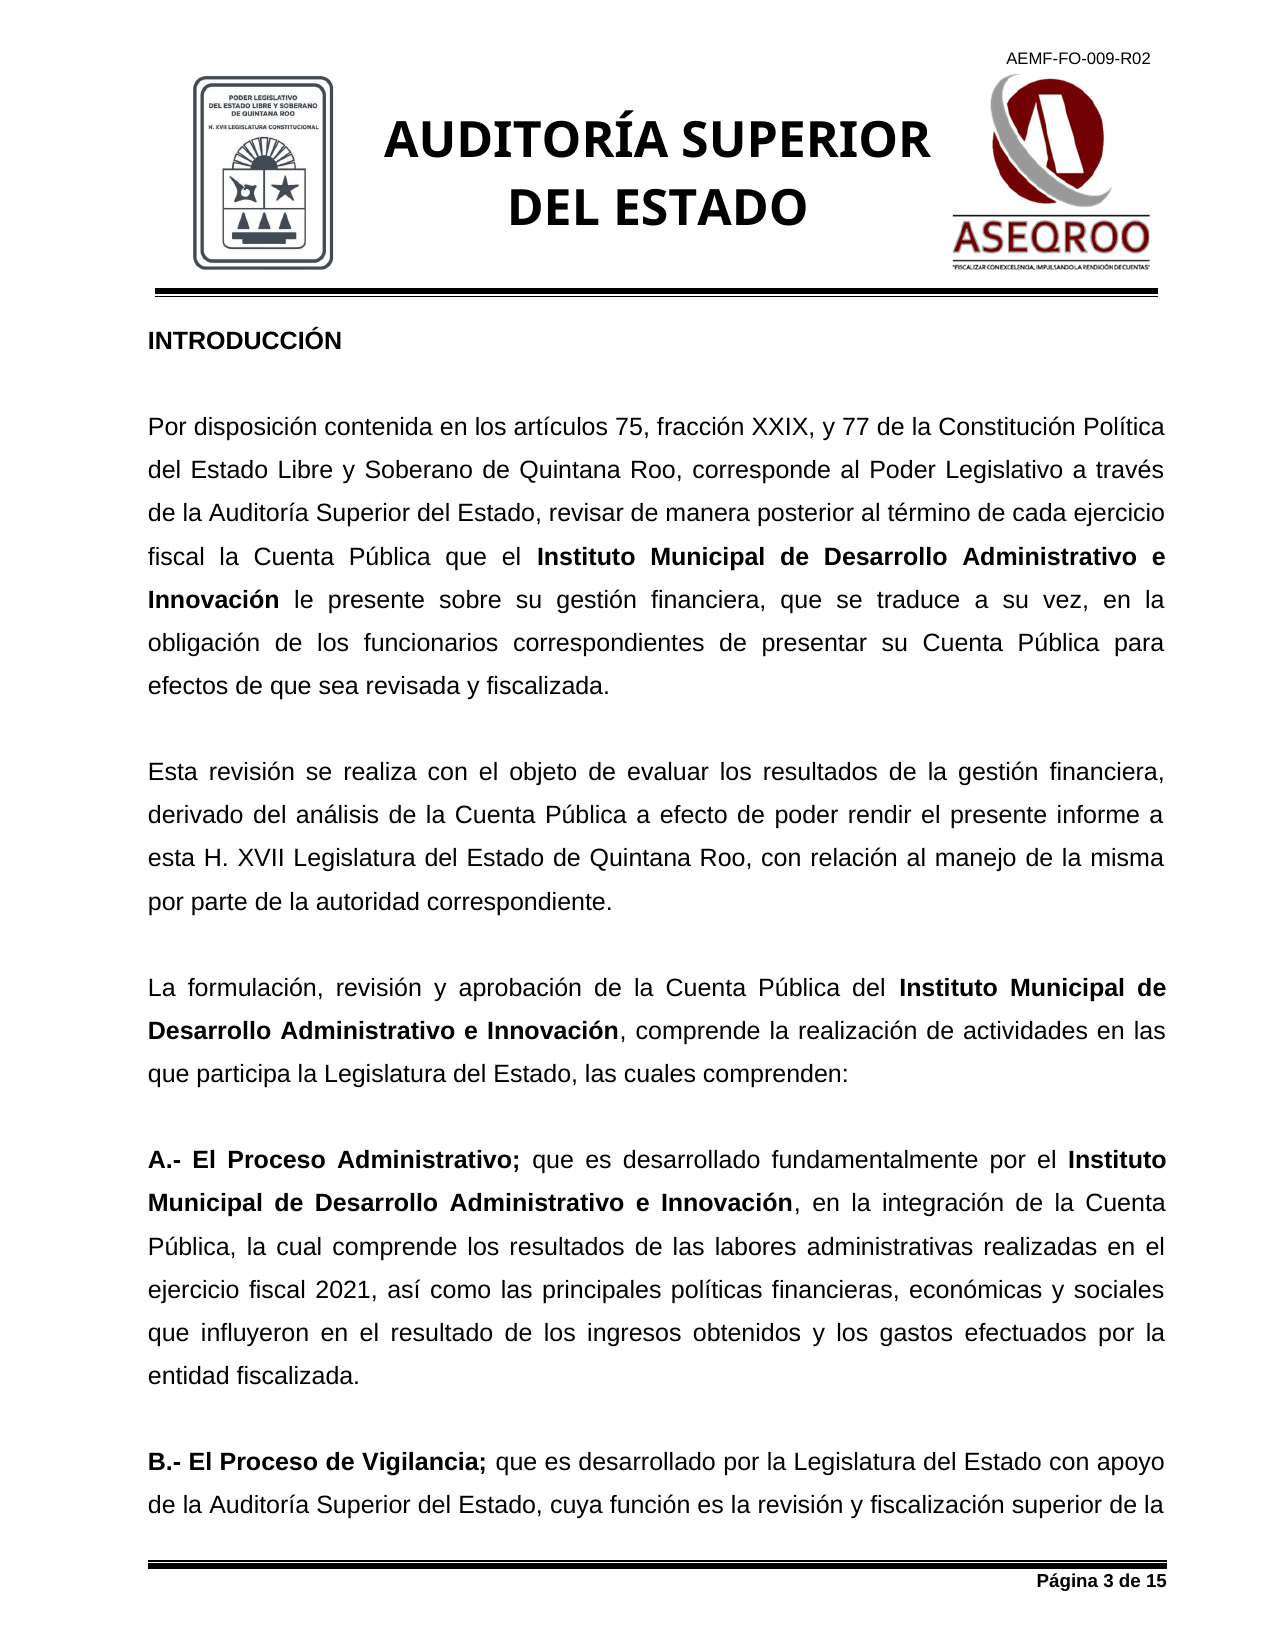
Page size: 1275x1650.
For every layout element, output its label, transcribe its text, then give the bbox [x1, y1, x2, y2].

text Por disposición contenida en los artículos 75, fracción XXIX, y 77 de la Constitución Política del Estado Libre y Soberano de Quintana Roo, corresponde al Poder Legislativo a través de la Auditoría Superior del Estado, revisar de manera posterior al término de cada ejercicio fiscal la Cuenta Pública que el Instituto Municipal de Desarrollo Administrativo e Innovación le presente sobre su gestión financiera, que se traduce a su vez, en la obligación de los funcionarios correspondientes de presentar su Cuenta Pública para efectos de que sea revisada y fiscalizada. [148, 412, 1167, 700]
picture [192, 74, 334, 270]
text La formulación, revisión y aprobación de la Cuenta Pública del Instituto Municipal de Desarrollo Administrativo e Innovación, comprende la realización de actividades en las que participa la Legislatura del Estado, las cuales comprenden: [148, 973, 1167, 1088]
text INTRODUCCIÓN [148, 326, 1167, 355]
text Esta revisión se realiza con el objeto de evaluar los resultados de la gestión financiera, derivado del análisis de la Cuenta Pública a efecto de poder rendir el presente informe a esta H. XVII Legislatura del Estado de Quintana Roo, con relación al manejo de la misma por parte de la autoridad correspondiente. [148, 757, 1167, 915]
picture [952, 74, 1150, 270]
text A.- El Proceso Administrativo; que es desarrollado fundamentalmente por el Instituto Municipal de Desarrollo Administrativo e Innovación, en la integración de la Cuenta Pública, la cual comprende los resultados de las labores administrativas realizadas en el ejercicio fiscal 2021, así como las principales políticas financieras, económicas y sociales que influyeron en el resultado de los ingresos obtenidos y los gastos efectuados por la entidad fiscalizada. [148, 1145, 1167, 1390]
